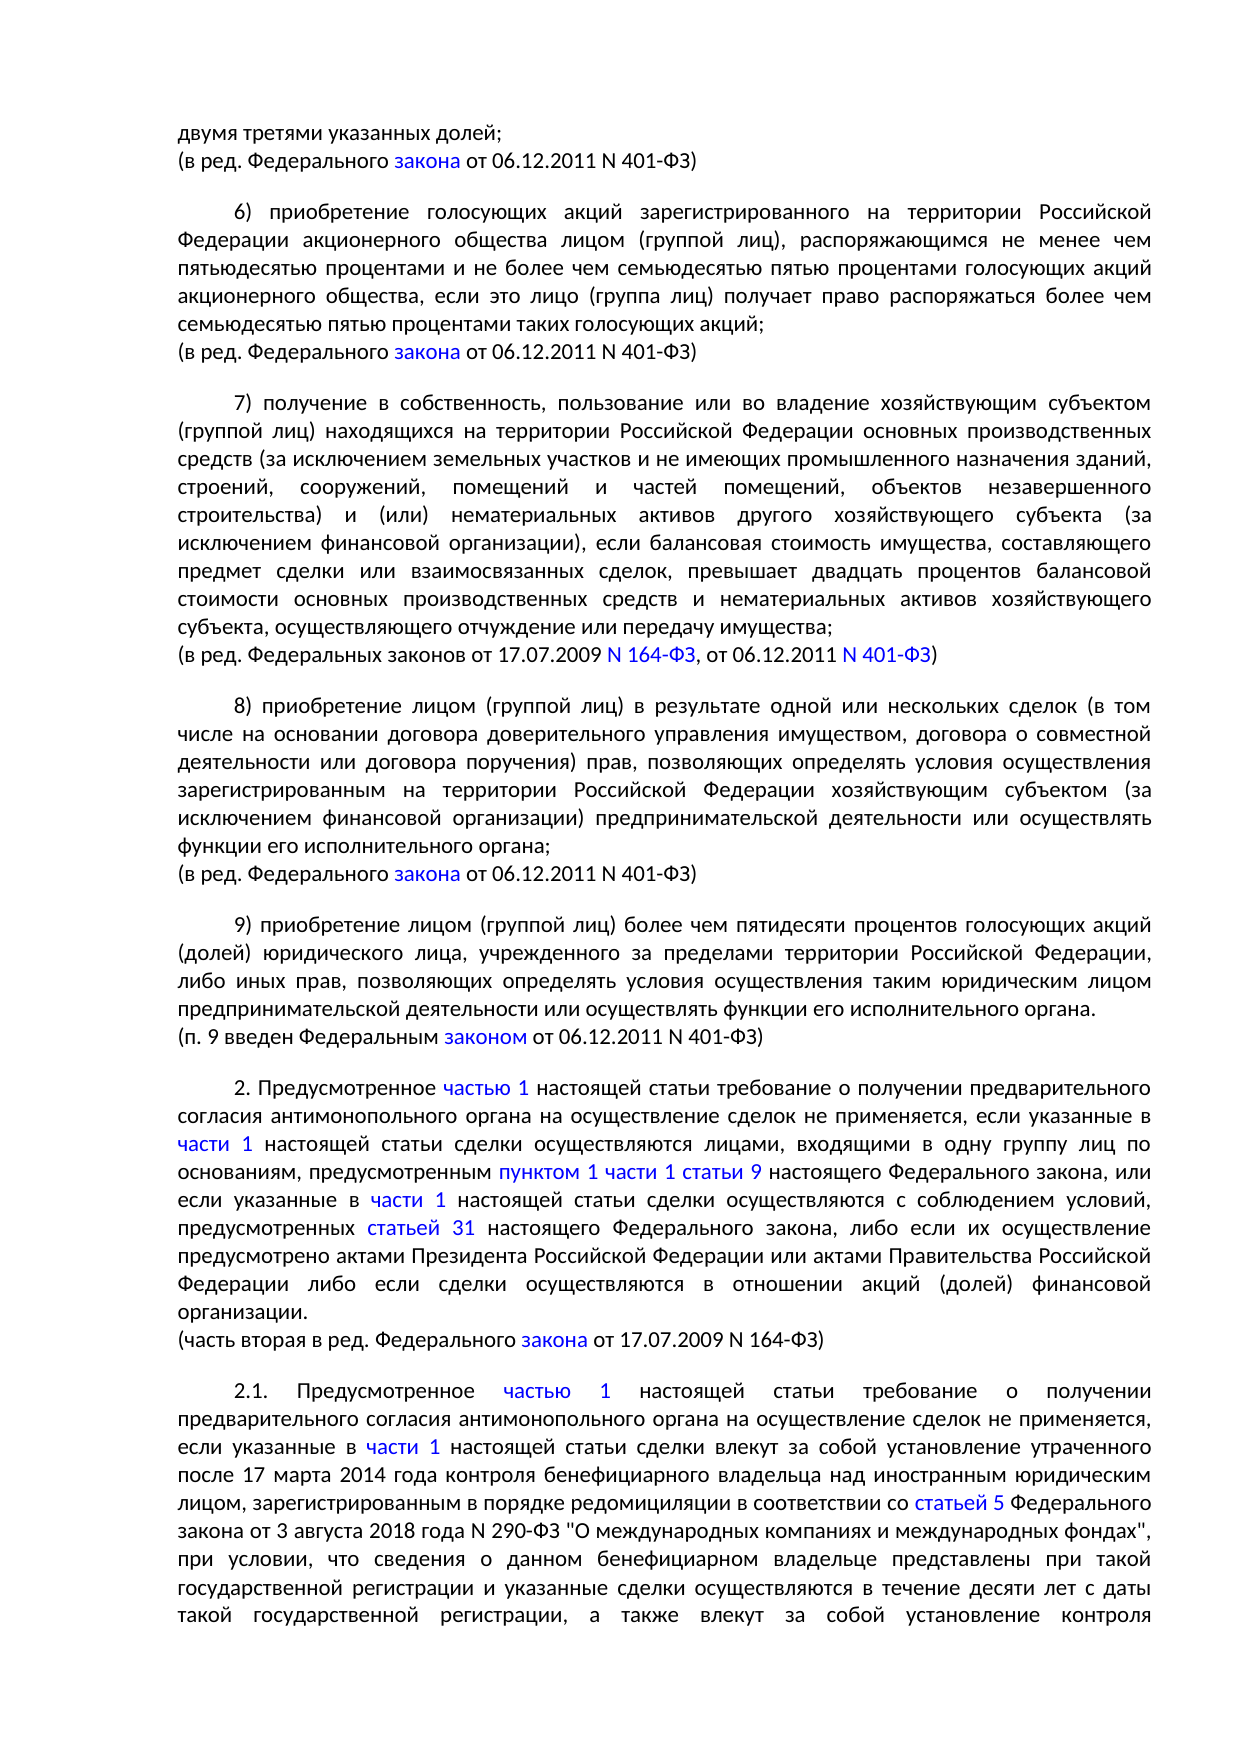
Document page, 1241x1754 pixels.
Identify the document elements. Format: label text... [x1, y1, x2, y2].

text 2. Предусмотренное частью 1 настоящей статьи требование о получении предварительного согласия антимонопольного органа на осуществление сделок не применяется, если указанные в части 1 настоящей статьи сделки осуществляются лицами, входящими в одну группу лиц по основаниям, предусмотренным пунктом 1 части 1 статьи 9 настоящего Федерального закона, или если указанные в части 1 настоящей статьи сделки осуществляются с соблюдением условий, предусмотренных статьей 31 настоящего Федерального закона, либо если их осуществление предусмотрено актами Президента Российской Федерации или актами Правительства Российской Федерации либо если сделки осуществляются в отношении акций (долей) финансовой организации. [177, 1073, 1152, 1326]
text (в ред. Федеральных законов от 17.07.2009 N 164-ФЗ, от 06.12.2011 N 401-ФЗ) [177, 640, 1152, 668]
text 9) приобретение лицом (группой лиц) более чем пятидесяти процентов голосующих акций (долей) юридического лица, учрежденного за пределами территории Российской Федерации, либо иных прав, позволяющих определять условия осуществления таким юридическим лицом предпринимательской деятельности или осуществлять функции его исполнительного органа. [177, 910, 1152, 1022]
text 7) получение в собственность, пользование или во владение хозяйствующим субъектом (группой лиц) находящихся на территории Российской Федерации основных производственных средств (за исключением земельных участков и не имеющих промышленного назначения зданий, строений, сооружений, помещений и частей помещений, объектов незавершенного строительства) и (или) нематериальных активов другого хозяйствующего субъекта (за исключением финансовой организации), если балансовая стоимость имущества, составляющего предмет сделки или взаимосвязанных сделок, превышает двадцать процентов балансовой стоимости основных производственных средств и нематериальных активов хозяйствующего субъекта, осуществляющего отчуждение или передачу имущества; [177, 388, 1152, 640]
text 8) приобретение лицом (группой лиц) в результате одной или нескольких сделок (в том числе на основании договора доверительного управления имуществом, договора о совместной деятельности или договора поручения) прав, позволяющих определять условия осуществления зарегистрированным на территории Российской Федерации хозяйствующим субъектом (за исключением финансовой организации) предпринимательской деятельности или осуществлять функции его исполнительного органа; [177, 691, 1152, 859]
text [177, 118, 1152, 146]
text (в ред. Федерального закона от 06.12.2011 N 401-ФЗ) [177, 337, 1152, 365]
text (в ред. Федерального закона от 06.12.2011 N 401-ФЗ) [177, 859, 1152, 887]
text (часть вторая в ред. Федерального закона от 17.07.2009 N 164-ФЗ) [177, 1326, 1152, 1353]
text (в ред. Федерального закона от 06.12.2011 N 401-ФЗ) [177, 146, 1152, 174]
text 6) приобретение голосующих акций зарегистрированного на территории Российской Федерации акционерного общества лицом (группой лиц), распоряжающимся не менее чем пятьюдесятью процентами и не более чем семьюдесятью пятью процентами голосующих акций акционерного общества, если это лицо (группа лиц) получает право распоряжаться более чем семьюдесятью пятью процентами таких голосующих акций; [177, 197, 1152, 337]
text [177, 1376, 1152, 1629]
text (п. 9 введен Федеральным законом от 06.12.2011 N 401-ФЗ) [177, 1022, 1152, 1050]
